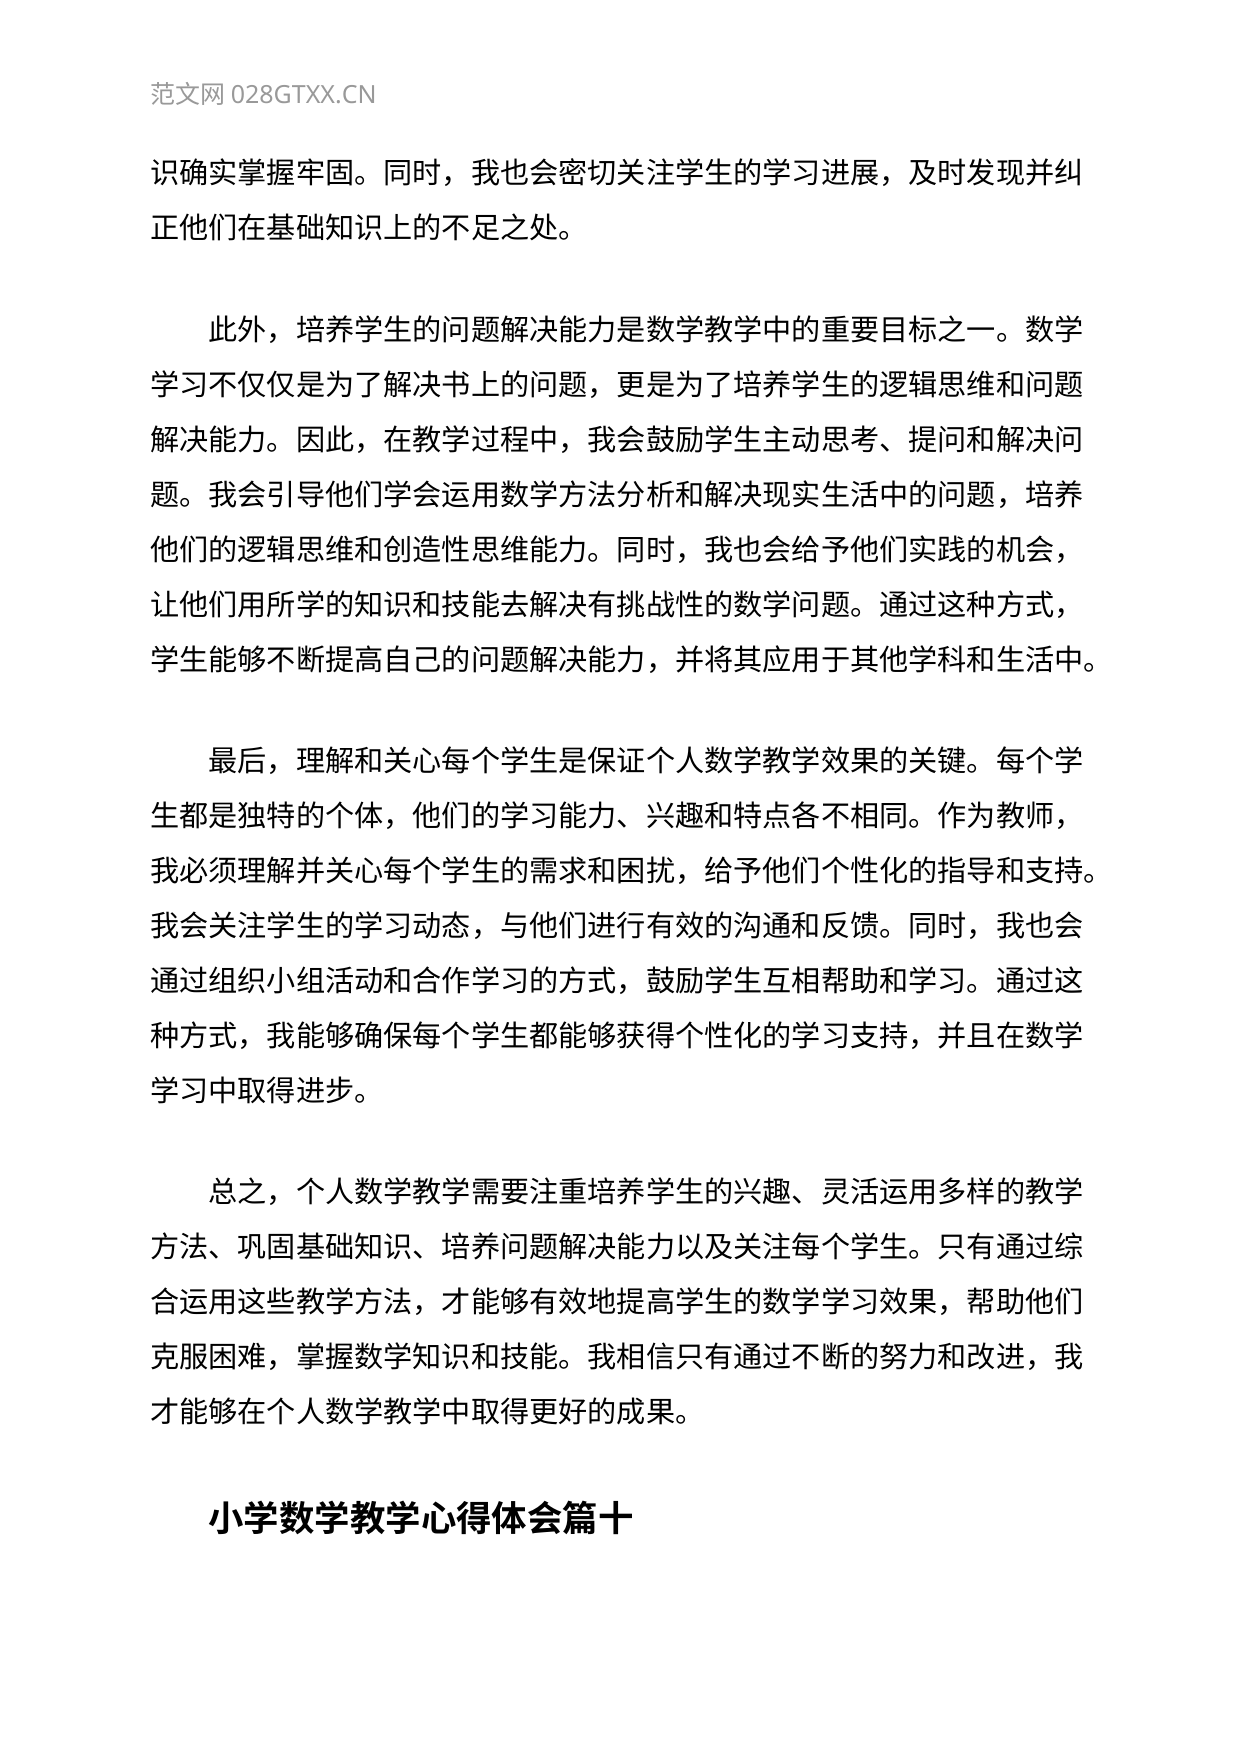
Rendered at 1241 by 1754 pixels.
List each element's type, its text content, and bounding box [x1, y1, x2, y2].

text 总之，个人数学教学需要注重培养学生的兴趣、灵活运用多样的教学方法、巩固基础知识、培养问题解决能力以及关注每个学生。只有通过综合运用这些教学方法，才能够有效地提高学生的数学学习效果，帮助他们克服困难，掌握数学知识和技能。我相信只有通过不断的努力和改进，我才能够在个人数学教学中取得更好的成果。 [150, 1169, 1090, 1431]
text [150, 150, 1090, 247]
text 最后，理解和关心每个学生是保证个人数学教学效果的关键。每个学生都是独特的个体，他们的学习能力、兴趣和特点各不相同。作为教师，我必须理解并关心每个学生的需求和困扰，给予他们个性化的指导和支持。我会关注学生的学习动态，与他们进行有效的沟通和反馈。同时，我也会通过组织小组活动和合作学习的方式，鼓励学生互相帮助和学习。通过这种方式，我能够确保每个学生都能够获得个性化的学习支持，并且在数学学习中取得进步。 [150, 738, 1090, 1109]
text 此外，培养学生的问题解决能力是数学教学中的重要目标之一。数学学习不仅仅是为了解决书上的问题，更是为了培养学生的逻辑思维和问题解决能力。因此，在教学过程中，我会鼓励学生主动思考、提问和解决问题。我会引导他们学会运用数学方法分析和解决现实生活中的问题，培养他们的逻辑思维和创造性思维能力。同时，我也会给予他们实践的机会，让他们用所学的知识和技能去解决有挑战性的数学问题。通过这种方式，学生能够不断提高自己的问题解决能力，并将其应用于其他学科和生活中。 [150, 307, 1090, 678]
text 小学数学教学心得体会篇十 [150, 1490, 1090, 1542]
